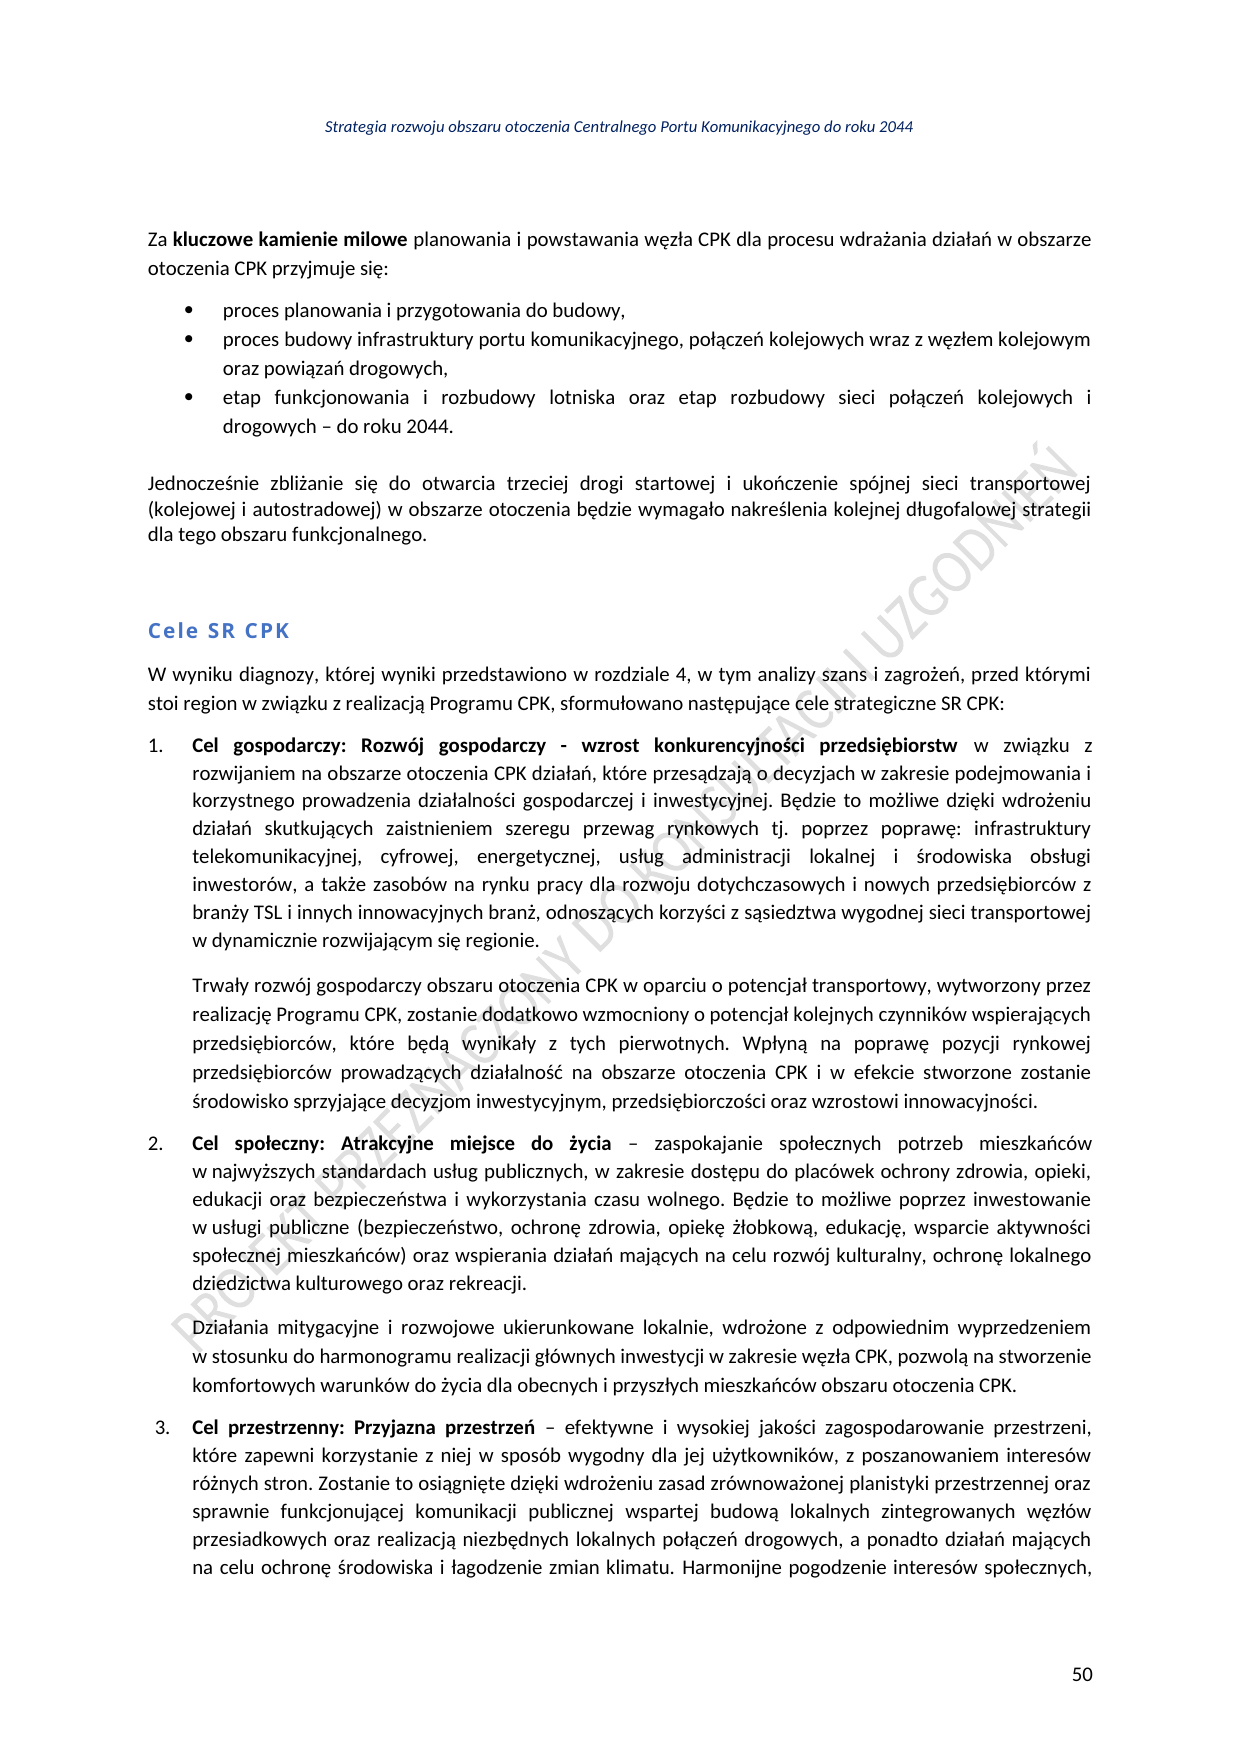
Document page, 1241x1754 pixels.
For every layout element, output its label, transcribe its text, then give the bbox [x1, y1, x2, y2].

list Cel społeczny: Atrakcyjne miejsce do życia – zaspokajanie społecznych potrzeb mieszkańców w najwyższych standardach usług publicznych, w zakresie dostępu do placówek ochrony zdrowia, opieki, edukacji oraz bezpieczeństwa i wykorzystania czasu wolnego. Będzie to możliwe poprzez inwestowanie w usługi publiczne (bezpieczeństwo, ochronę zdrowia, opiekę żłobkową, edukację, wsparcie aktywności społecznej mieszkańców) oraz wspierania działań mających na celu rozwój kulturalny, ochronę lokalnego dziedzictwa kulturowego oraz rekreacji. [148, 1130, 1093, 1295]
text Trwały rozwój gospodarczy obszaru otoczenia CPK w oparciu o potencjał transportowy, wytworzony przez realizację Programu CPK, zostanie dodatkowo wzmocniony o potencjał kolejnych czynników wspierających przedsiębiorców, które będą wynikały z tych pierwotnych. Wpłyną na poprawę pozycji rynkowej przedsiębiorców prowadzących działalność na obszarze otoczenia CPK i w efekcie stworzone zostanie środowisko sprzyjające decyzjom inwestycyjnym, przedsiębiorczości oraz wzrostowi innowacyjności. [192, 972, 1093, 1114]
subtitle Cele SR CPK [148, 616, 1093, 644]
list proces budowy infrastruktury portu komunikacyjnego, połączeń kolejowych wraz z węzłem kolejowym oraz powiązań drogowych, [185, 326, 1093, 381]
list Cel gospodarczy: Rozwój gospodarczy - wzrost konkurencyjności przedsiębiorstw w związku z rozwijaniem na obszarze otoczenia CPK działań, które przesądzają o decyzjach w zakresie podejmowania i korzystnego prowadzenia działalności gospodarczej i inwestycyjnej. Będzie to możliwe dzięki wdrożeniu działań skutkujących zaistnieniem szeregu przewag rynkowych tj. poprzez poprawę: infrastruktury telekomunikacyjnej, cyfrowej, energetycznej, usług administracji lokalnej i środowiska obsługi inwestorów, a także zasobów na rynku pracy dla rozwoju dotychczasowych i nowych przedsiębiorców z branży TSL i innych innowacyjnych branż, odnoszących korzyści z sąsiedztwa wygodnej sieci transportowej w dynamicznie rozwijającym się regionie. [148, 732, 1093, 953]
text W wyniku diagnozy, której wyniki przedstawiono w rozdziale 4, w tym analizy szans i zagrożeń, przed którymi stoi region w związku z realizacją Programu CPK, sformułowano następujące cele strategiczne SR CPK: [148, 661, 1093, 716]
text Jednocześnie zbliżanie się do otwarcia trzeciej drogi startowej i ukończenie spójnej sieci transportowej (kolejowej i autostradowej) w obszarze otoczenia będzie wymagało nakreślenia kolejnej długofalowej strategii dla tego obszaru funkcjonalnego. [148, 470, 1093, 547]
list proces planowania i przygotowania do budowy, [185, 297, 1093, 322]
text Za kluczowe kamienie milowe planowania i powstawania węzła CPK dla procesu wdrażania działań w obszarze otoczenia CPK przyjmuje się: [148, 226, 1093, 281]
text Działania mitygacyjne i rozwojowe ukierunkowane lokalnie, wdrożone z odpowiednim wyprzedzeniem w stosunku do harmonogramu realizacji głównych inwestycji w zakresie węzła CPK, pozwolą na stworzenie komfortowych warunków do życia dla obecnych i przyszłych mieszkańców obszaru otoczenia CPK. [192, 1314, 1093, 1398]
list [154, 1414, 1093, 1579]
list etap funkcjonowania i rozbudowy lotniska oraz etap rozbudowy sieci połączeń kolejowych i drogowych – do roku 2044. [185, 384, 1093, 439]
